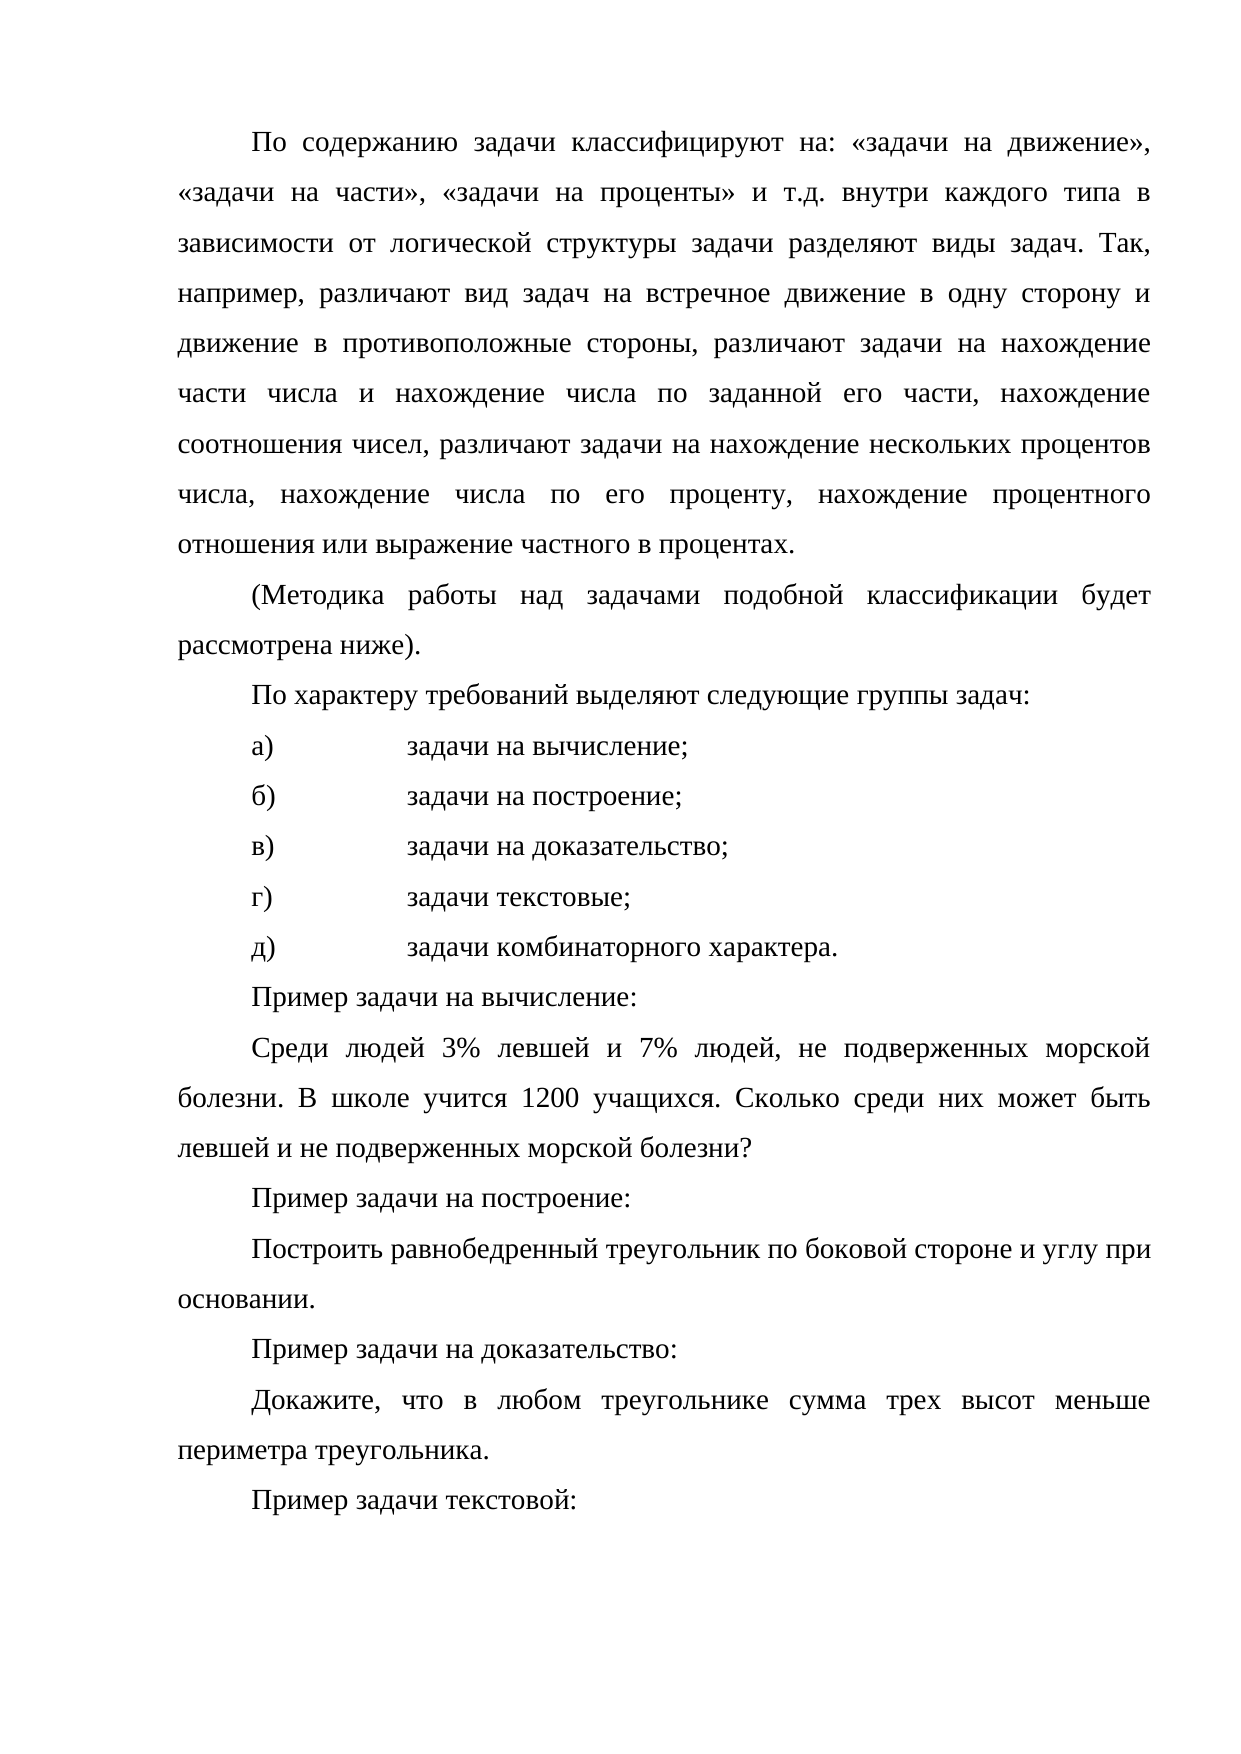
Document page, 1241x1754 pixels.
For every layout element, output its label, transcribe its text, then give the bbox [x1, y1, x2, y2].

text Пример задачи на построение: [177, 1181, 1152, 1214]
text Докажите, что в любом треугольнике сумма трех высот меньше периметра треугольника. [177, 1382, 1152, 1466]
text Среди людей 3% левшей и 7% людей, не подверженных морской болезни. В школе учится 1200 учащихся. Сколько среди них может быть левшей и не подверженных морской болезни? [177, 1030, 1152, 1164]
text Пример задачи текстовой: [177, 1482, 1152, 1516]
text Пример задачи на вычисление: [177, 979, 1152, 1013]
list задачи на построение; [177, 778, 1152, 812]
text Пример задачи на доказательство: [177, 1332, 1152, 1365]
text По содержанию задачи классифицируют на: «задачи на движение», «задачи на части», «задачи на проценты» и т.д. внутри каждого типа в зависимости от логической структуры задачи разделяют виды задач. Так, например, различают вид задач на встречное движение в одну сторону и движение в противоположные стороны, различают задачи на нахождение части числа и нахождение числа по заданной его части, нахождение соотношения чисел, различают задачи на нахождение нескольких процентов числа, нахождение числа по его проценту, нахождение процентного отношения или выражение частного в процентах. [177, 124, 1152, 560]
list задачи комбинаторного характера. [177, 929, 1152, 963]
list задачи на вычисление; [177, 728, 1152, 761]
text По характеру требований выделяют следующие группы задач: [177, 677, 1152, 711]
list задачи на доказательство; [177, 828, 1152, 862]
text Построить равнобедренный треугольник по боковой стороне и углу при основании. [177, 1231, 1152, 1315]
list задачи текстовые; [177, 879, 1152, 912]
text (Методика работы над задачами подобной классификации будет рассмотрена ниже). [177, 577, 1152, 661]
